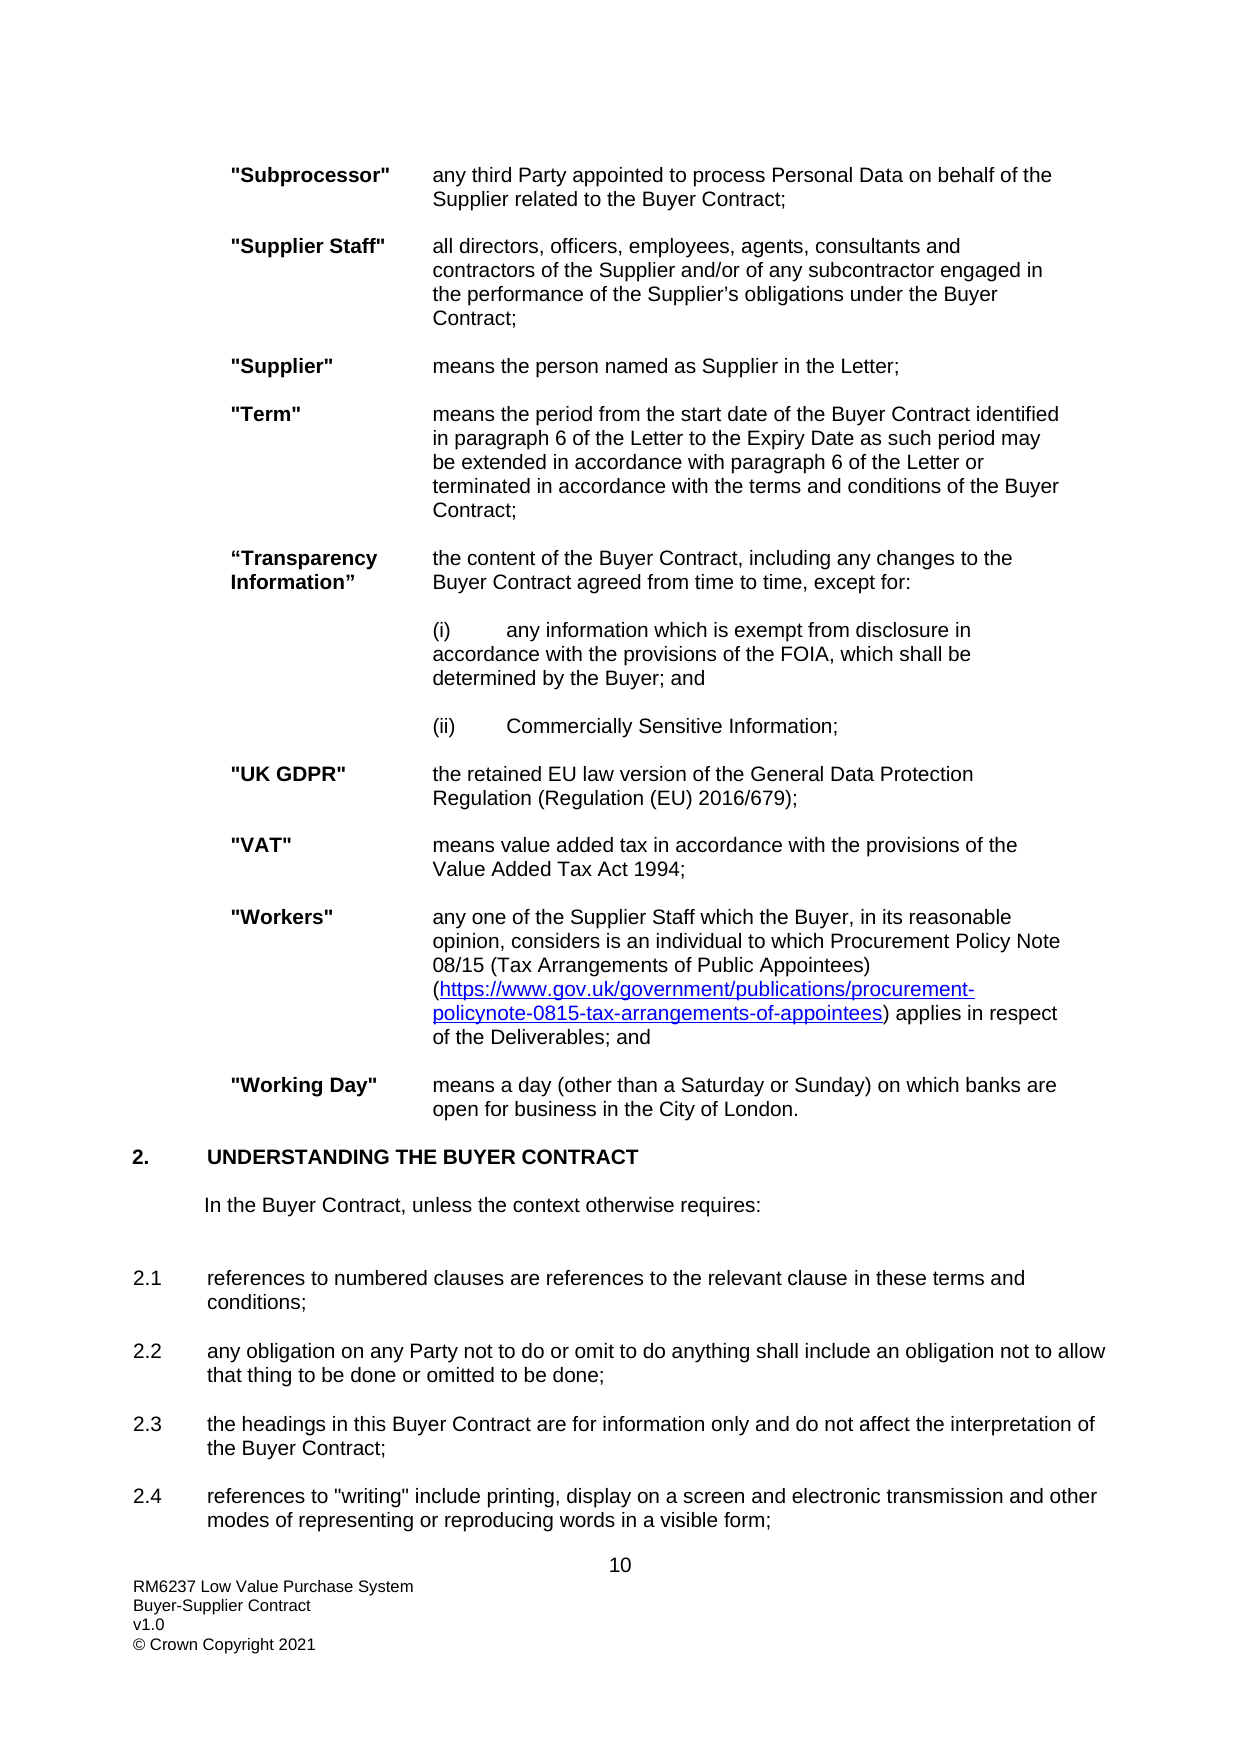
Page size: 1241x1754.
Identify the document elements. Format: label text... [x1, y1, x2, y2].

table_cell "UK GDPR" [219, 761, 421, 833]
table_cell "Term" [219, 402, 421, 546]
table_cell "Workers" [219, 905, 421, 1073]
table_cell any third Party appointed to process Personal Data on behalf of the Supplier related to the Buyer Contract; [421, 163, 1078, 234]
table_cell "Supplier" [219, 354, 421, 402]
subtitle any obligation on any Party not to do or omit to do anything shall include an obligation not to allow that thing to be done or omitted to be done; [133, 1338, 1107, 1386]
table_cell means a day (other than a Saturday or Sunday) on which banks are open for business in the City of London. [421, 1073, 1078, 1145]
table_cell means the period from the start date of the Buyer Contract identified in paragraph 6 of the Letter to the Expiry Date as such period may be extended in accordance with paragraph 6 of the Letter or terminated in accordance with the terms and conditions of the Buyer Contract; [421, 402, 1078, 546]
table_cell "Subprocessor" [219, 163, 421, 234]
subtitle the headings in this Buyer Contract are for information only and do not affect the interpretation of the Buyer Contract; [133, 1411, 1107, 1459]
text In the Buyer Contract, unless the context otherwise requires: [148, 1193, 1107, 1217]
subtitle references to "writing" include printing, display on a screen and electronic transmission and other modes of representing or reproducing words in a visible form; [133, 1484, 1107, 1532]
table_cell "VAT" [219, 833, 421, 905]
table_cell "Supplier Staff" [219, 234, 421, 354]
table_cell the retained EU law version of the General Data Protection Regulation (Regulation (EU) 2016/679); [421, 761, 1078, 833]
table_cell means value added tax in accordance with the provisions of the Value Added Tax Act 1994; [421, 833, 1078, 905]
subtitle references to numbered clauses are references to the relevant clause in these terms and conditions; [133, 1266, 1107, 1313]
table_cell the content of the Buyer Contract, including any changes to the Buyer Contract agreed from time to time, except for: (i) any information which is exempt from disclosure in accordance with the provisions of the FOIA, which shall be determined by the Buyer; and (ii) Commercially Sensitive Information; [421, 546, 1078, 761]
table_cell “Transparency Information” [219, 546, 421, 761]
table_cell means the person named as Supplier in the Letter; [421, 354, 1078, 402]
table_cell any one of the Supplier Staff which the Buyer, in its reasonable opinion, considers is an individual to which Procurement Policy Note 08/15 (Tax Arrangements of Public Appointees) (https://www.gov.uk/government/publications/procurement-policynote-0815-tax-arrangements-of-appointees) applies in respect of the Deliverables; and [421, 905, 1078, 1073]
table_cell "Working Day" [219, 1073, 421, 1145]
subtitle UNDERSTANDING THE BUYER CONTRACT [132, 1145, 1107, 1169]
table_cell all directors, officers, employees, agents, consultants and contractors of the Supplier and/or of any subcontractor engaged in the performance of the Supplier’s obligations under the Buyer Contract; [421, 234, 1078, 354]
